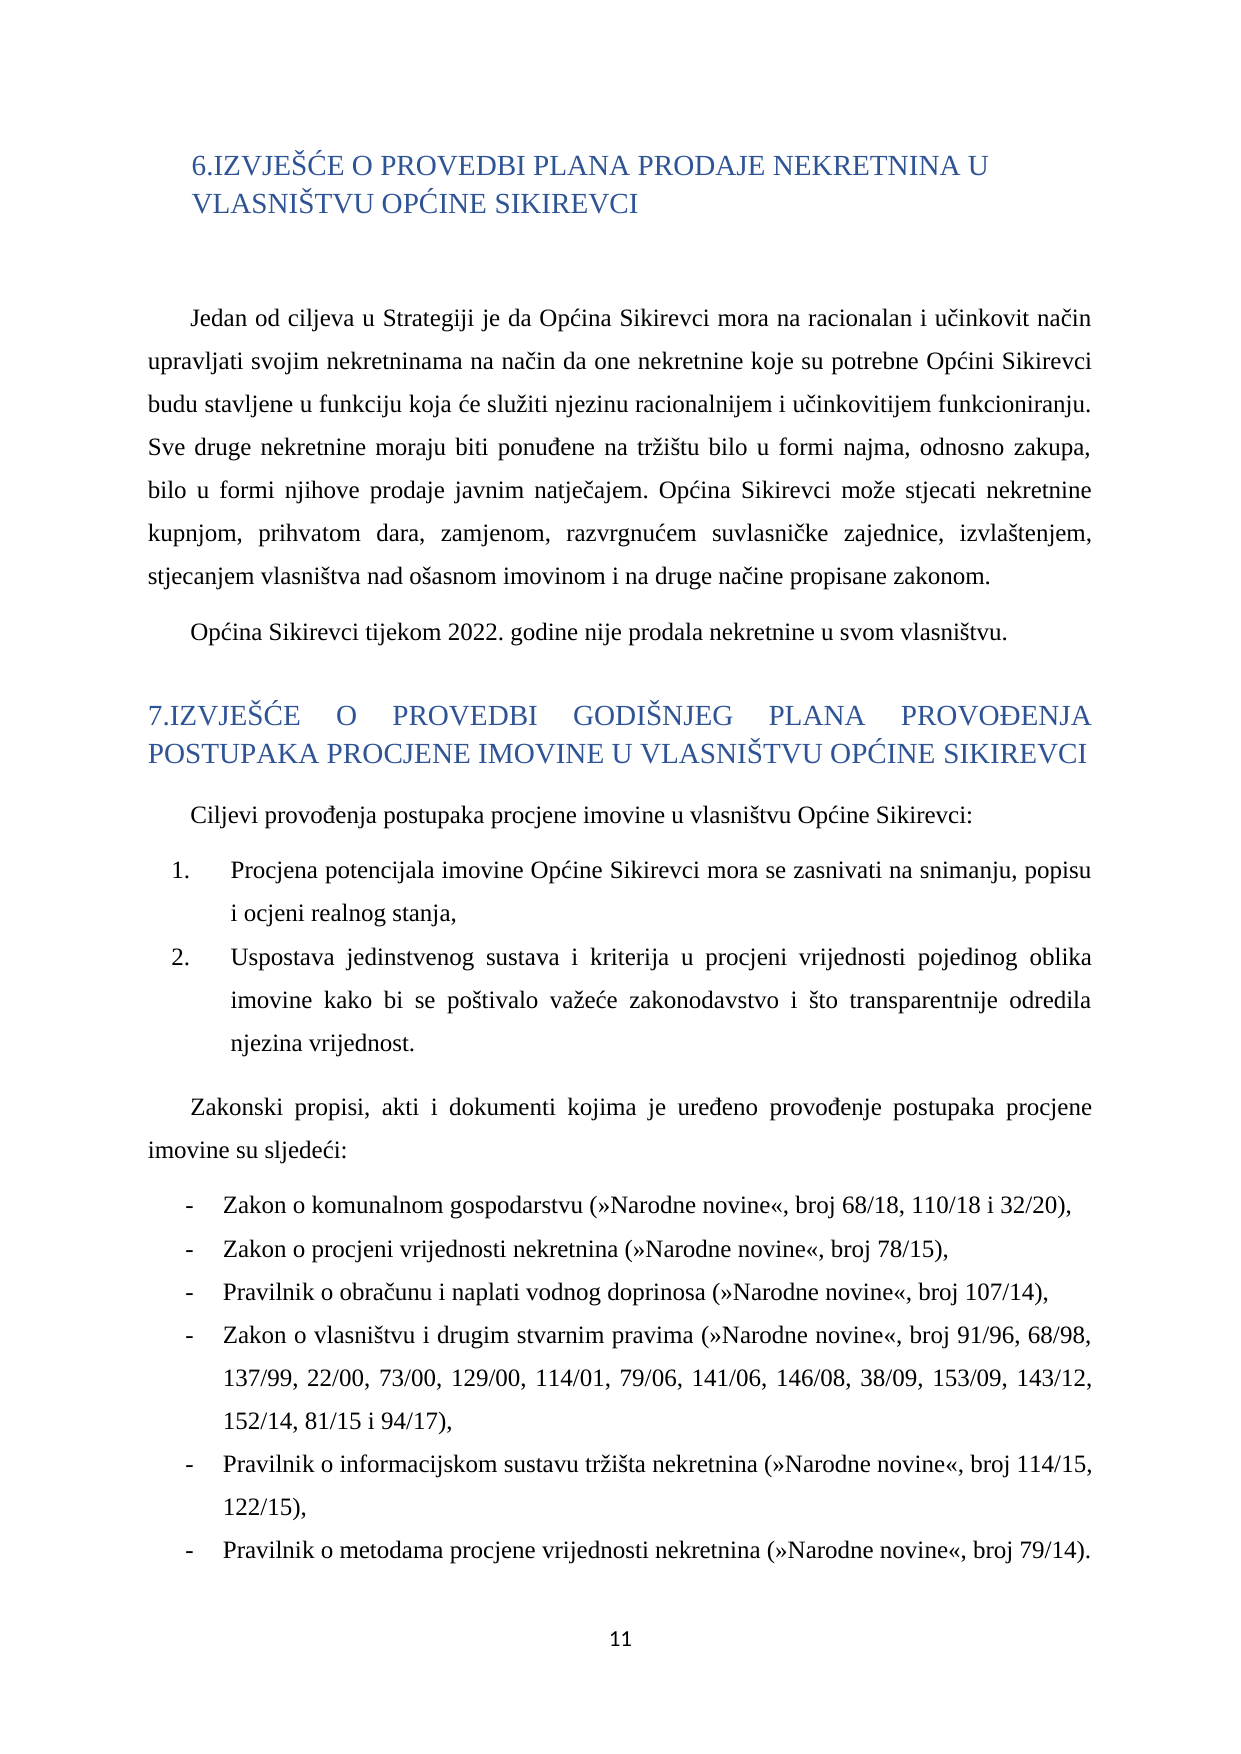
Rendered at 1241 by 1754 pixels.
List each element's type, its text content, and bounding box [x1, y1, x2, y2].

subtitle 7.IZVJEŠĆE O PROVEDBI GODIŠNJEG PLANA PROVOĐENJA POSTUPAKA PROCJENE IMOVINE U VLASNIŠTVU OPĆINE SIKIREVCI [148, 698, 1093, 770]
list Uspostava jedinstvenog sustava i kriterija u procjeni vrijednosti pojedinog oblika imovine kako bi se poštivalo važeće zakonodavstvo i što transparentnije odredila njezina vrijednost. [171, 942, 1093, 1057]
text Ciljevi provođenja postupaka procjene imovine u vlasništvu Općine Sikirevci: [148, 800, 1093, 828]
list Zakon o vlasništvu i drugim stvarnim pravima (»Narodne novine«, broj 91/96, 68/98, 137/99, 22/00, 73/00, 129/00, 114/01, 79/06, 141/06, 146/08, 38/09, 153/09, 143/12, 152/14, 81/15 i 94/17), [185, 1320, 1093, 1435]
subtitle 6.IZVJEŠĆE O PROVEDBI PLANA PRODAJE NEKRETNINA U VLASNIŠTVU OPĆINE SIKIREVCI [191, 148, 1093, 220]
list Pravilnik o metodama procjene vrijednosti nekretnina (»Narodne novine«, broj 79/14). [185, 1536, 1093, 1564]
text Jedan od ciljeva u Strategiji je da Općina Sikirevci mora na racionalan i učinkovit način upravljati svojim nekretninama na način da one nekretnine koje su potrebne Općini Sikirevci budu stavljene u funkciju koja će služiti njezinu racionalnijem i učinkovitijem funkcioniranju. Sve druge nekretnine moraju biti ponuđene na tržištu bilo u formi najma, odnosno zakupa, bilo u formi njihove prodaje javnim natječajem. Općina Sikirevci može stjecati nekretnine kupnjom, prihvatom dara, zamjenom, razvrgnućem suvlasničke zajednice, izvlaštenjem, stjecanjem vlasništva nad ošasnom imovinom i na druge načine propisane zakonom. [148, 303, 1093, 590]
list Zakon o procjeni vrijednosti nekretnina (»Narodne novine«, broj 78/15), [185, 1234, 1093, 1262]
list Pravilnik o informacijskom sustavu tržišta nekretnina (»Narodne novine«, broj 114/15, 122/15), [185, 1449, 1093, 1521]
list Pravilnik o obračunu i naplati vodnog doprinosa (»Narodne novine«, broj 107/14), [185, 1277, 1093, 1306]
list Zakon o komunalnom gospodarstvu (»Narodne novine«, broj 68/18, 110/18 i 32/20), [185, 1191, 1093, 1219]
text Zakonski propisi, akti i dokumenti kojima je uređeno provođenje postupaka procjene imovine su sljedeći: [148, 1092, 1093, 1164]
text Općina Sikirevci tijekom 2022. godine nije prodala nekretnine u svom vlasništvu. [148, 617, 1093, 646]
list Procjena potencijala imovine Općine Sikirevci mora se zasnivati na snimanju, popisu i ocjeni realnog stanja, [171, 855, 1093, 927]
